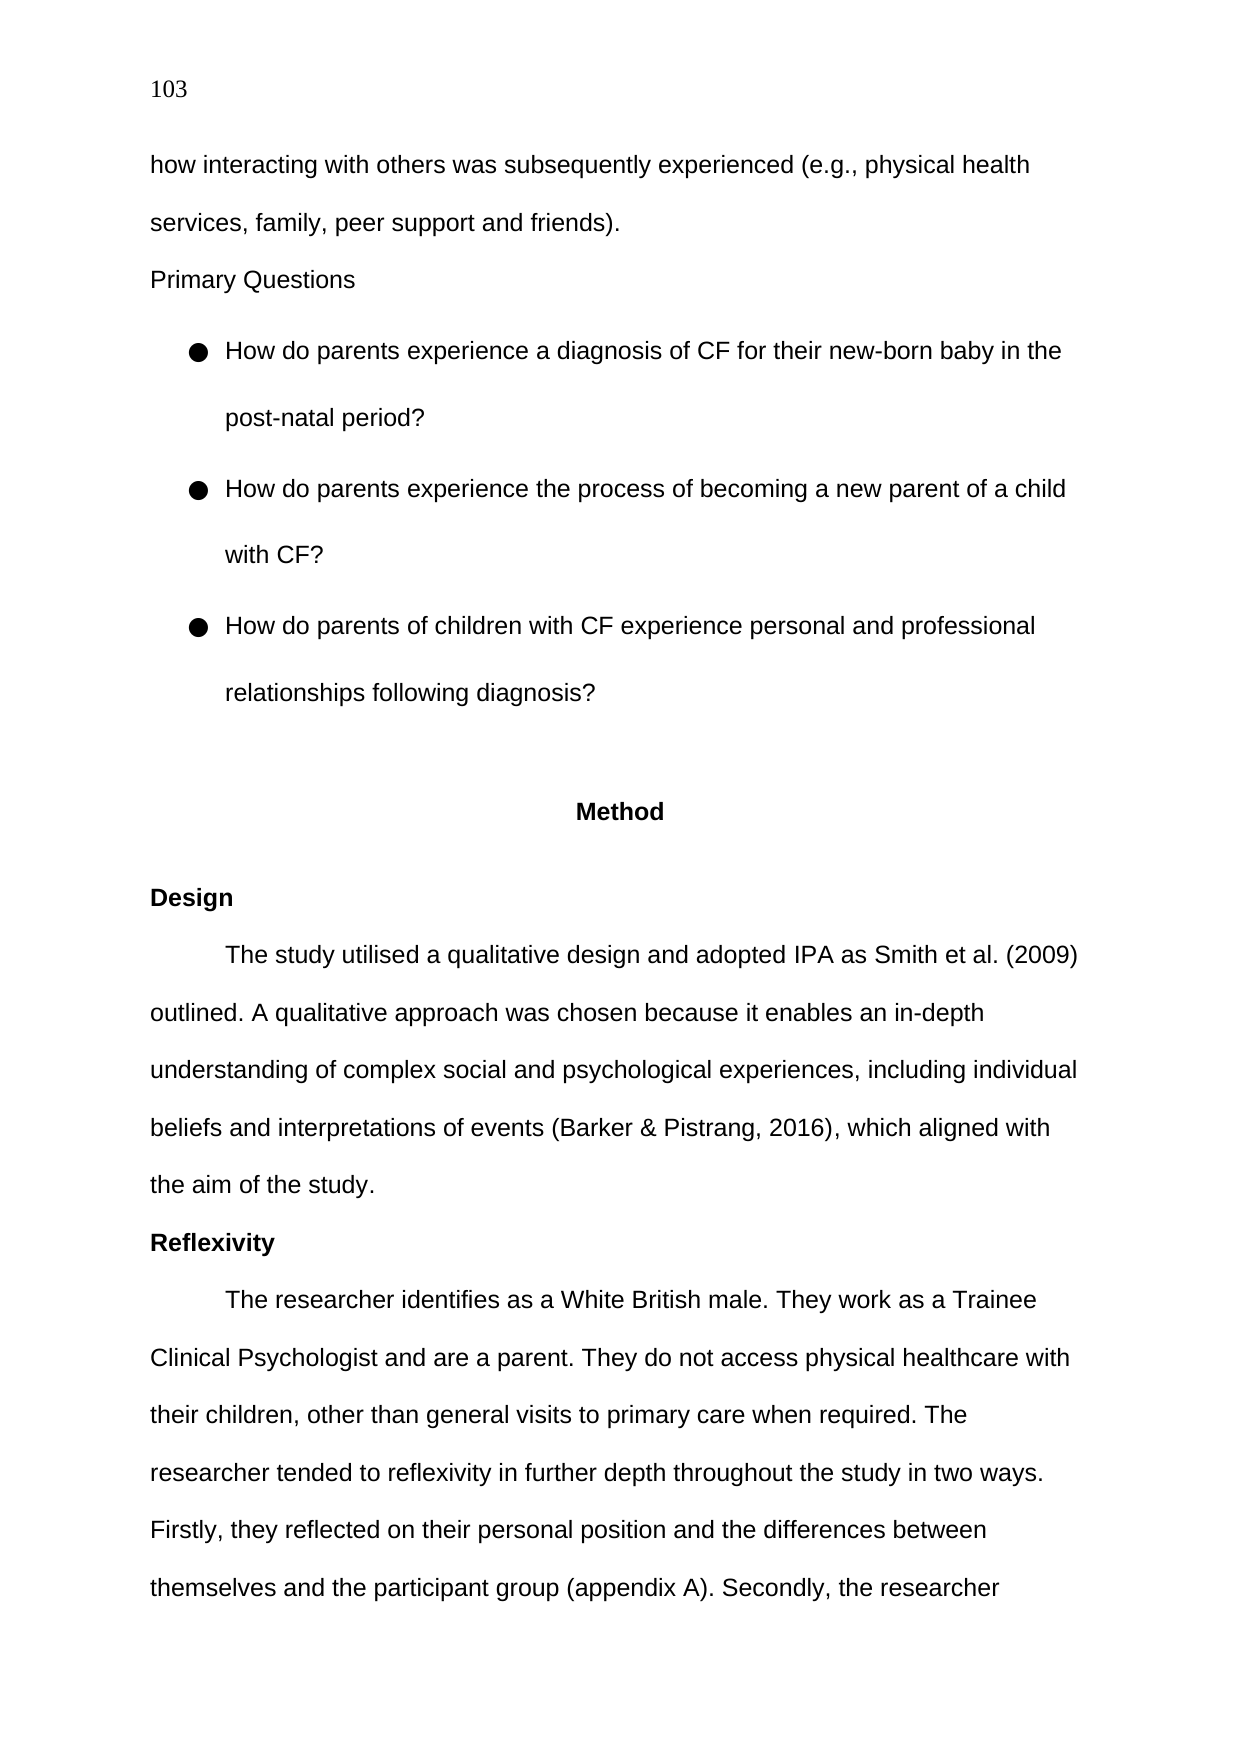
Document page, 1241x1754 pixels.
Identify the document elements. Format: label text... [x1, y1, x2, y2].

text The study utilise a qualitative design and adopted IPA as Smith et al. (2009) outlined. A qualitative approach was chosen because it enables an in-depth understanding of complex social and psychological experiences, including individual beliefs and interpretations of events (Barker & Pistrang, 2016). [150, 940, 1090, 1199]
list How do parents experience a diagnosis of CF for their new-born baby in the post-natal period? [187, 322, 1090, 431]
text Primary Questions [150, 265, 1090, 294]
text Design [150, 883, 1090, 912]
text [150, 150, 1090, 236]
text Reflexivity [150, 1228, 1090, 1257]
subtitle Method [150, 797, 1090, 825]
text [150, 1285, 1090, 1602]
list How do parents of children with CF experience personal and professional relationships following diagnosis? [187, 597, 1090, 706]
list How do parents experience the process of becoming a new parent of a child with CF? [187, 460, 1090, 569]
